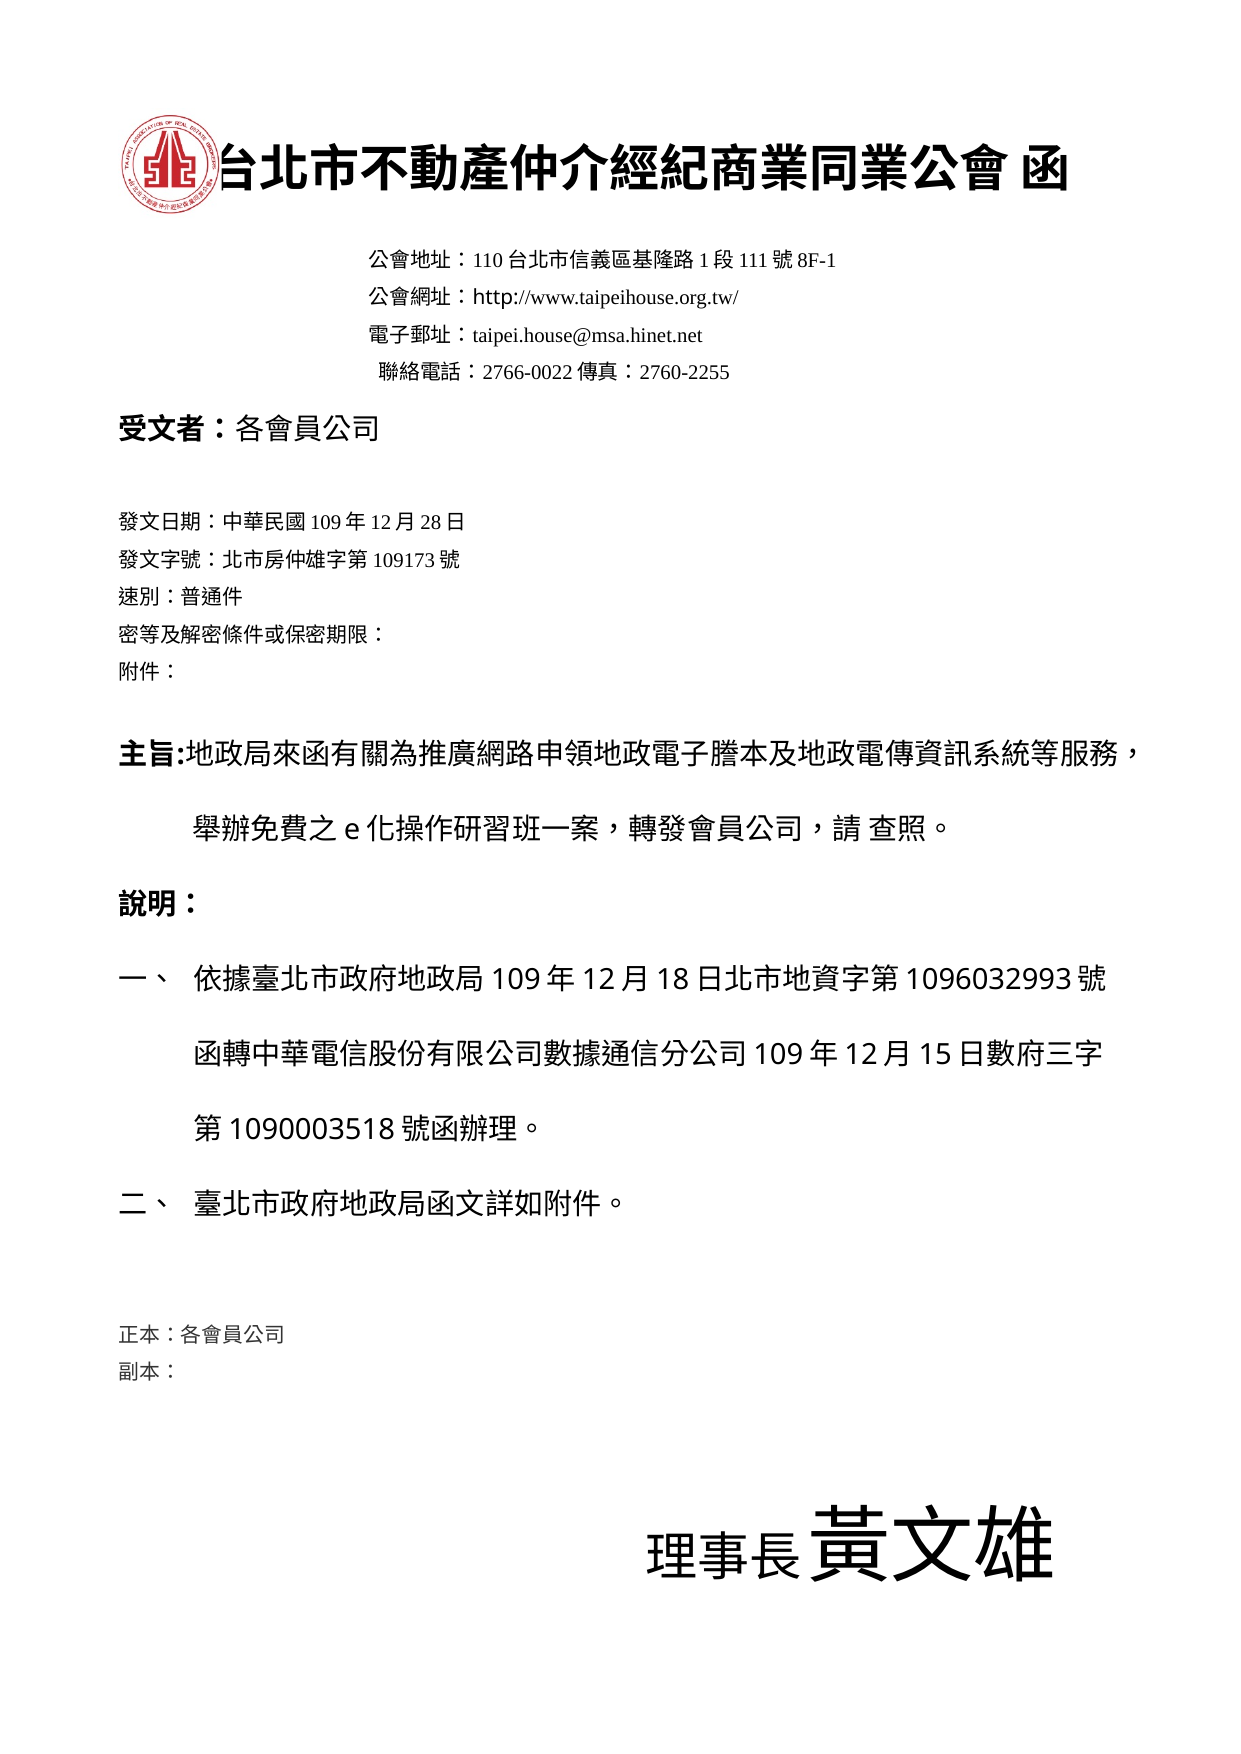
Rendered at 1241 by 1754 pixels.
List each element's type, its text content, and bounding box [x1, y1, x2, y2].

text 密等及解密條件或保密期限： [118, 614, 1122, 652]
picture [118, 108, 222, 221]
text 發文字號：北市房仲雄字第109173號 [118, 539, 1122, 577]
text 發文日期：中華民國109年12月28日 [118, 502, 1122, 539]
text 聯絡電話：2766-0022傳真：2760-2255 [118, 352, 1122, 389]
text 主旨:地政局來函有關為推廣網路申領地政電子謄本及地政電傳資訊系統等服務，舉辦免費之e化操作研習班一案，轉發會員公司，請 查照。 [118, 714, 1122, 864]
text 台北市不動產仲介經紀商業同業公會 函 [222, 127, 1122, 202]
text 附件： [118, 652, 1122, 689]
text 公會網址：http://www.taipeihouse.org.tw/ [118, 277, 1122, 314]
text 副本： [118, 1352, 1122, 1389]
text 速別：普通件 [118, 577, 1122, 614]
list 依據臺北市政府地政局109年12月18日北市地資字第1096032993號函轉中華電信股份有限公司數據通信分公司109年12月15日數府三字第1090003518號函辦理。 [118, 939, 1122, 1164]
text 電子郵址：taipei.house@msa.hinet.net [118, 314, 1122, 352]
list 臺北市政府地政局函文詳如附件。 [118, 1164, 1122, 1239]
text 正本：各會員公司 [118, 1314, 1122, 1352]
text 公會地址：110台北市信義區基隆路1段111號8F-1 [118, 239, 1122, 277]
text 受文者：各會員公司 [118, 389, 1122, 464]
text 說明： [118, 864, 1122, 939]
